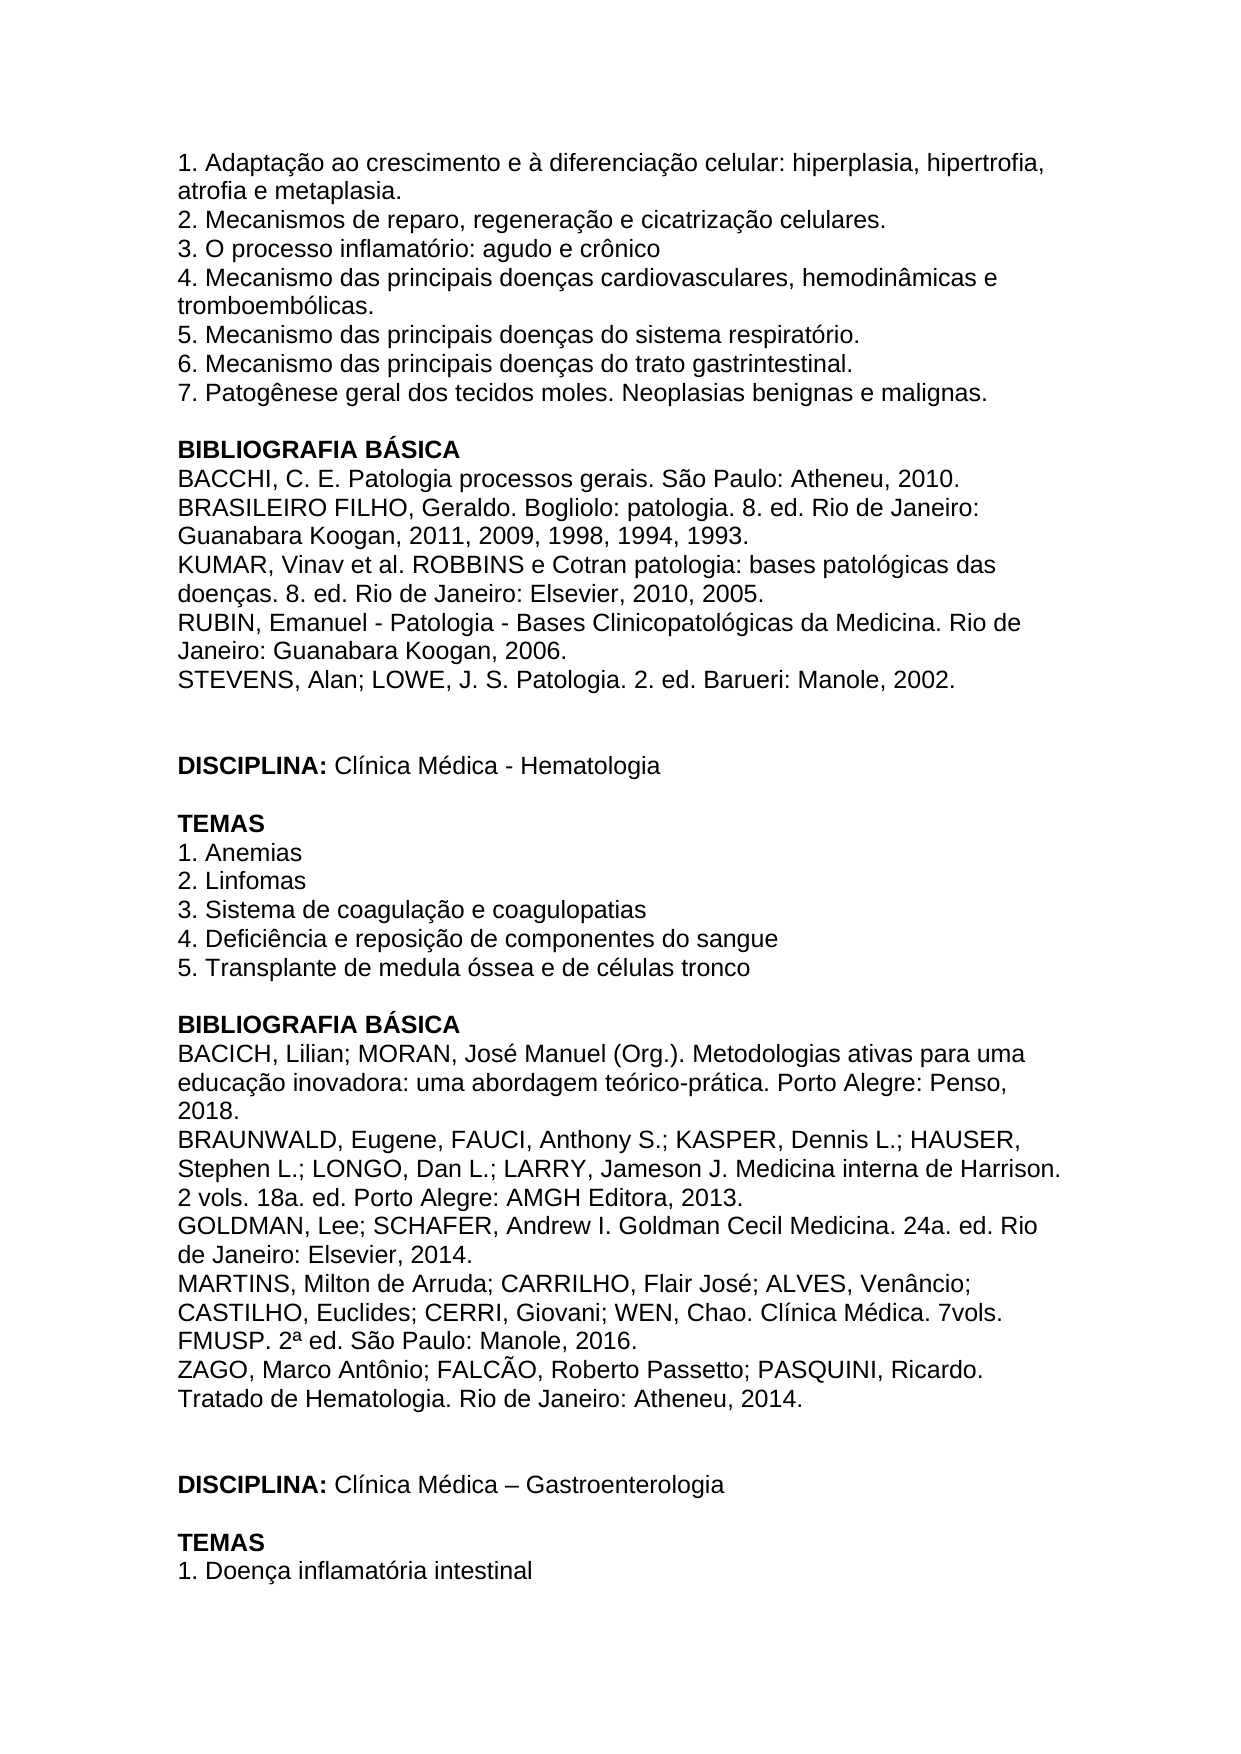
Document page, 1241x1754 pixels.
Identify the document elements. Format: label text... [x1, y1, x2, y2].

text TEMAS [177, 1528, 1063, 1556]
text BIBLIOGRAFIA BÁSICA [177, 1010, 1063, 1039]
text 5. Transplante de medula óssea e de células tronco [177, 953, 1063, 981]
text STEVENS, Alan; LOWE, J. S. Patologia. 2. ed. Barueri: Manole, 2002. [177, 665, 1063, 694]
text 4. Mecanismo das principais doenças cardiovasculares, hemodinâmicas e tromboembólicas. [177, 263, 1063, 320]
text 1. Doença inflamatória intestinal [177, 1556, 1063, 1585]
text BIBLIOGRAFIA BÁSICA [177, 435, 1063, 464]
text GOLDMAN, Lee; SCHAFER, Andrew I. Goldman Cecil Medicina. 24a. ed. Rio de Janeiro: Elsevier, 2014. [177, 1211, 1063, 1269]
text 6. Mecanismo das principais doenças do trato gastrintestinal. [177, 349, 1063, 378]
text 1. Anemias [177, 838, 1063, 866]
text 5. Mecanismo das principais doenças do sistema respiratório. [177, 320, 1063, 349]
text 3. Sistema de coagulação e coagulopatias [177, 895, 1063, 924]
text BRAUNWALD, Eugene, FAUCI, Anthony S.; KASPER, Dennis L.; HAUSER, Stephen L.; LONGO, Dan L.; LARRY, Jameson J. Medicina interna de Harrison. 2 vols. 18a. ed. Porto Alegre: AMGH Editora, 2013. [177, 1125, 1063, 1211]
text 2. Linfomas [177, 866, 1063, 895]
text KUMAR, Vinav et al. ROBBINS e Cotran patologia: bases patológicas das doenças. 8. ed. Rio de Janeiro: Elsevier, 2010, 2005. [177, 550, 1063, 608]
text 3. O processo inflamatório: agudo e crônico [177, 234, 1063, 263]
text ZAGO, Marco Antônio; FALCÃO, Roberto Passetto; PASQUINI, Ricardo. Tratado de Hematologia. Rio de Janeiro: Atheneu, 2014. [177, 1355, 1063, 1413]
text DISCIPLINA: Clínica Médica - Hematologia [177, 751, 1063, 780]
text 4. Deficiência e reposição de componentes do sangue [177, 924, 1063, 953]
text RUBIN, Emanuel - Patologia - Bases Clinicopatológicas da Medicina. Rio de Janeiro: Guanabara Koogan, 2006. [177, 608, 1063, 665]
text 1. Adaptação ao crescimento e à diferenciação celular: hiperplasia, hipertrofia, atrofia e metaplasia. [177, 148, 1063, 205]
text MARTINS, Milton de Arruda; CARRILHO, Flair José; ALVES, Venâncio; CASTILHO, Euclides; CERRI, Giovani; WEN, Chao. Clínica Médica. 7vols. FMUSP. 2ª ed. São Paulo: Manole, 2016. [177, 1269, 1063, 1355]
text BACICH, Lilian; MORAN, José Manuel (Org.). Metodologias ativas para uma educação inovadora: uma abordagem teórico-prática. Porto Alegre: Penso, 2018. [177, 1039, 1063, 1125]
text BACCHI, C. E. Patologia processos gerais. São Paulo: Atheneu, 2010. [177, 464, 1063, 493]
text TEMAS [177, 809, 1063, 838]
text BRASILEIRO FILHO, Geraldo. Bogliolo: patologia. 8. ed. Rio de Janeiro: Guanabara Koogan, 2011, 2009, 1998, 1994, 1993. [177, 493, 1063, 550]
text 2. Mecanismos de reparo, regeneração e cicatrização celulares. [177, 205, 1063, 234]
text DISCIPLINA: Clínica Médica – Gastroenterologia [177, 1470, 1063, 1499]
text 7. Patogênese geral dos tecidos moles. Neoplasias benignas e malignas. [177, 378, 1063, 406]
